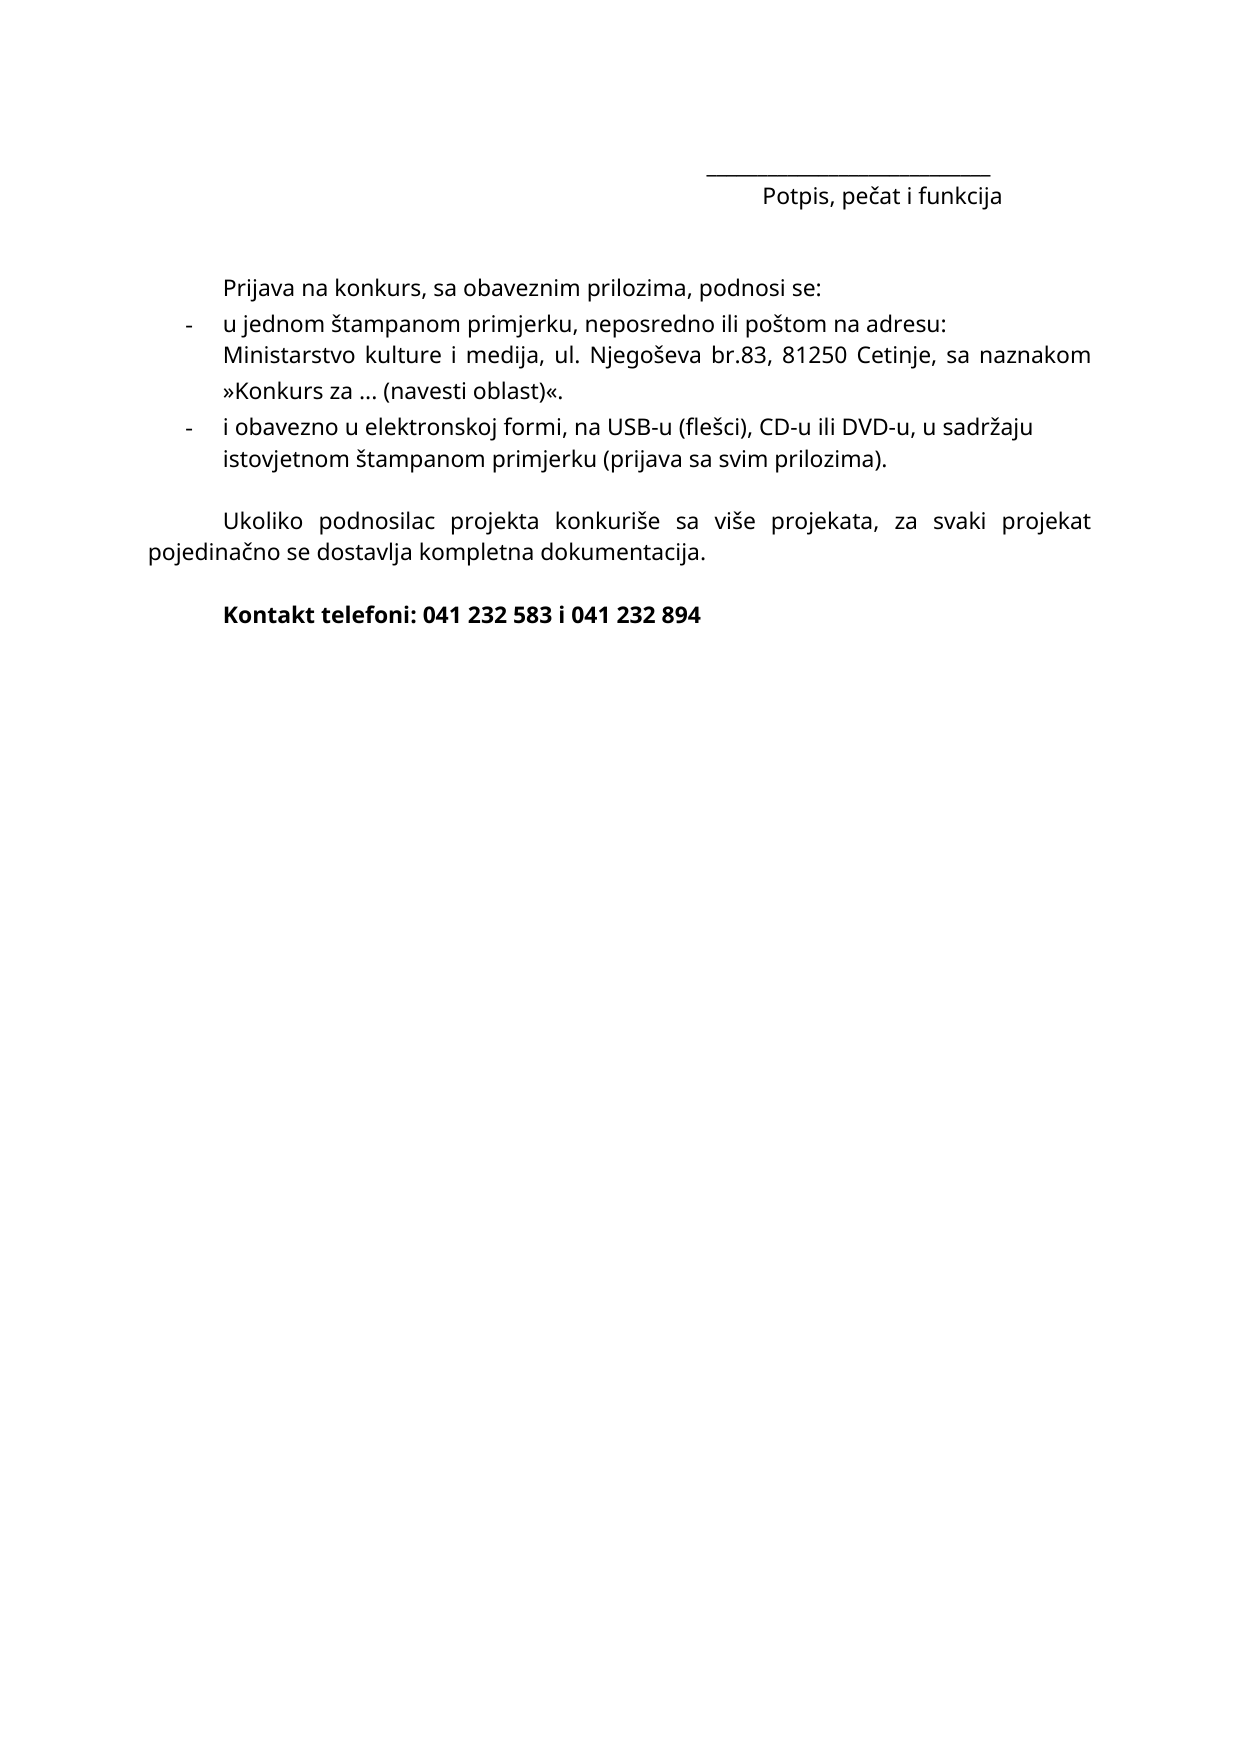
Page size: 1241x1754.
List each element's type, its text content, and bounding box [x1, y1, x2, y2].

text Ministarstvo kulture i medija, ul. Njegoševa br.83, 81250 Cetinje, sa naznakom »Konkurs za ... (navesti oblast)«. [223, 339, 1092, 407]
text ____________________________ [148, 149, 1092, 180]
text Kontakt telefoni: 041 232 583 i 041 232 894 [148, 599, 1092, 630]
text Potpis, pečat i funkcija [148, 180, 1092, 211]
list u jednom štampanom primjerku, neposredno ili poštom na adresu: [185, 308, 1092, 339]
text Ukoliko podnosilac projekta konkuriše sa više projekata, za svaki projekat pojedinačno se dostavlja kompletna dokumentacija. [148, 505, 1092, 567]
list i obavezno u elektronskoj formi, na USB-u (flešci), CD-u ili DVD-u, u sadržaju istovjetnom štampanom primjerku (prijava sa svim prilozima). [185, 411, 1092, 474]
text Prijava na konkurs, sa obaveznim prilozima, podnosi se: [148, 272, 1092, 303]
